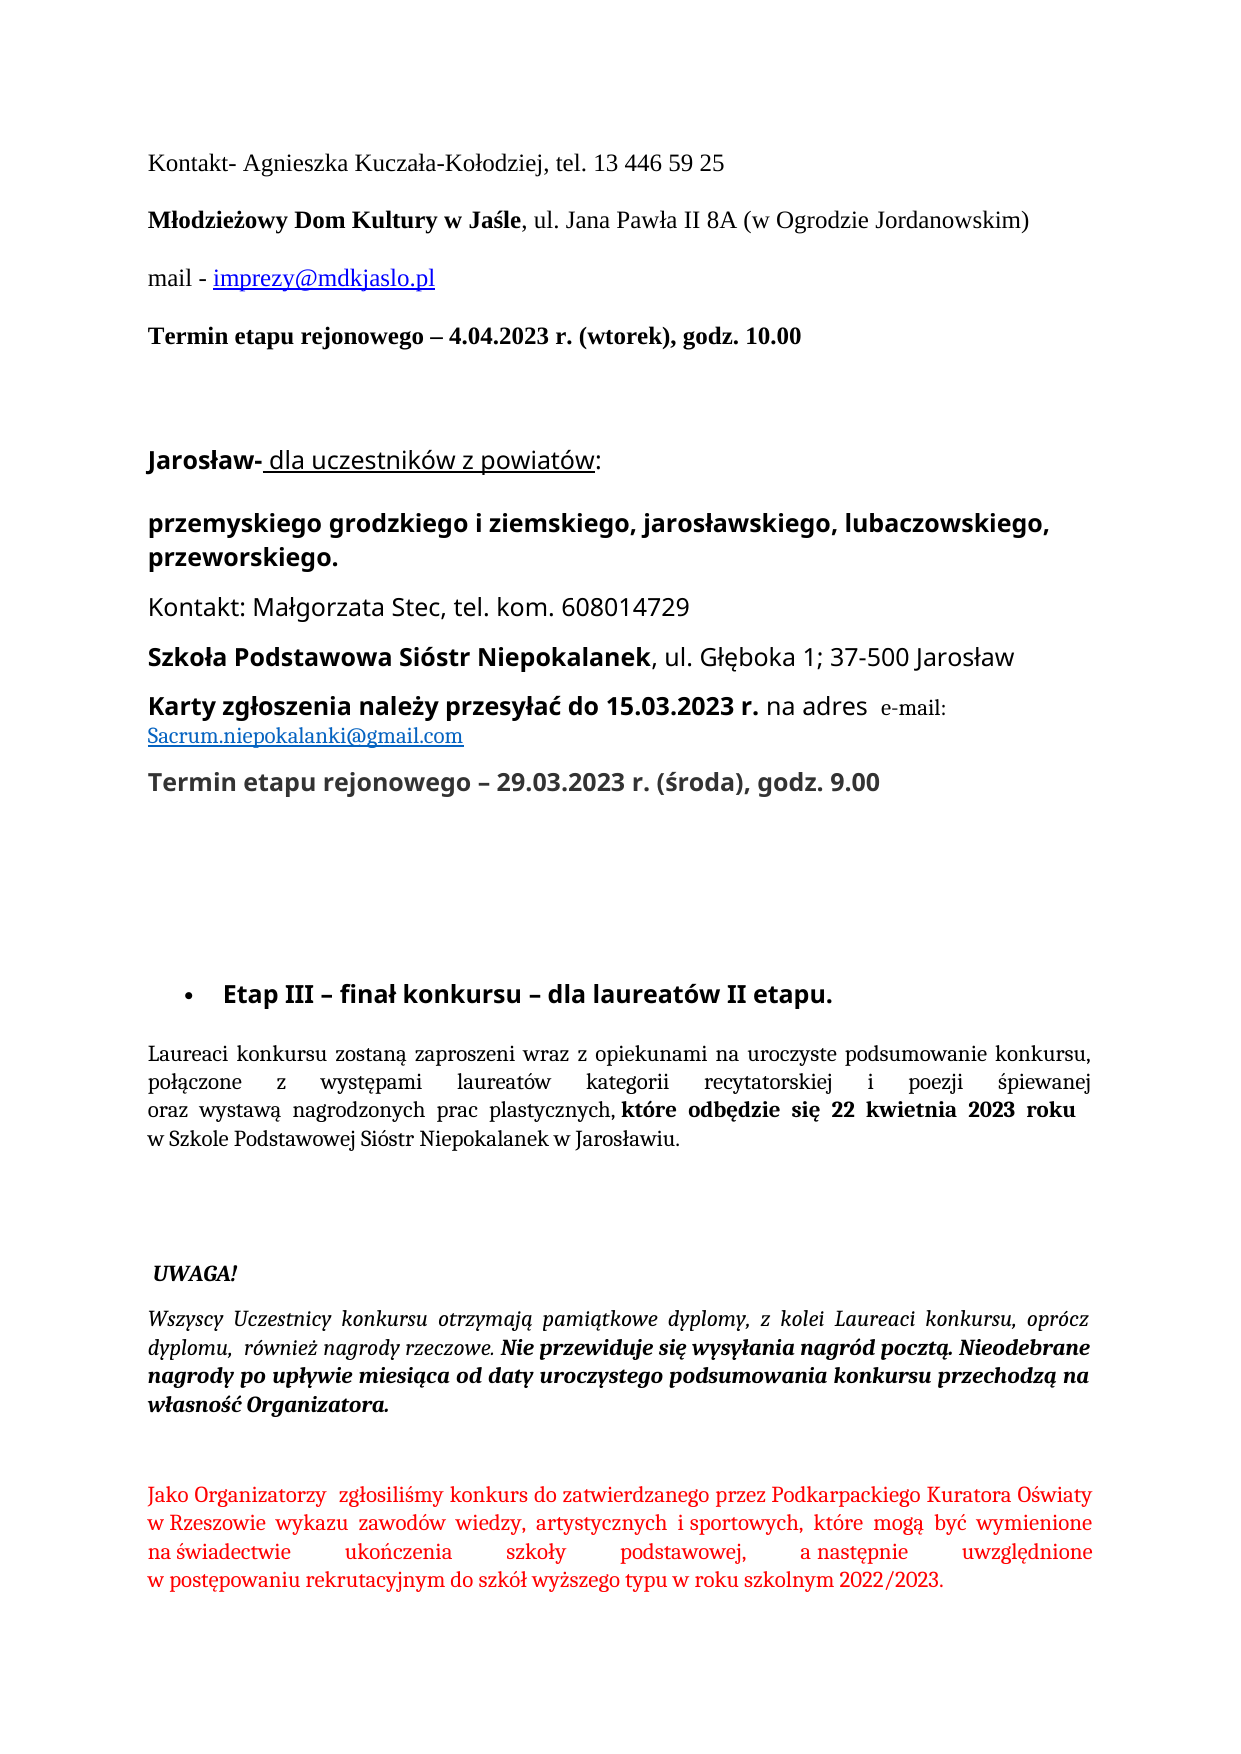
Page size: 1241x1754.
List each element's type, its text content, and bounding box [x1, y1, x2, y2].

text Wszyscy Uczestnicy konkursu otrzymają pamiątkowe dyplomy, z kolei Laureaci konkursu, oprócz dyplomu, również nagrody rzeczowe. Nie przewiduje się wysyłania nagród pocztą. Nieodebrane nagrody po upływie miesiąca od daty uroczystego podsumowania konkursu przechodzą na własność Organizatora. [148, 1306, 1093, 1418]
text Młodzieżowy Dom Kultury w Jaśle, ul. Jana Pawła II 8A (w Ogrodzie Jordanowskim) [148, 206, 1093, 234]
text Kontakt- Agnieszka Kuczała-Kołodziej, tel. 13 446 59 25 [148, 148, 1093, 176]
list Etap III – finał konkursu – dla laureatów II etapu. [185, 977, 1093, 1011]
text Laureaci konkursu zostaną zaproszeni wraz z opiekunami na uroczyste podsumowanie konkursu, połączone z występami laureatów kategorii recytatorskiej i poezji śpiewanej oraz wystawą nagrodzonych prac plastycznych, które odbędzie się 22 kwietnia 2023 roku w Szkole Podstawowej Sióstr Niepokalanek w Jarosławiu. [148, 1040, 1093, 1152]
text Jarosław- dla uczestników z powiatów: [148, 442, 1093, 477]
text Termin etapu rejonowego – 29.03.2023 r. (środa), godz. 9.00 [148, 765, 1093, 799]
text Kontakt: Małgorzata Stec, tel. kom. 608014729 [148, 589, 1093, 623]
text Szkoła Podstawowa Sióstr Niepokalanek, ul. Głęboka 1; 37-500 Jarosław [148, 639, 1093, 673]
text przemyskiego grodzkiego i ziemskiego, jarosławskiego, lubaczowskiego, przeworskiego. [148, 506, 1093, 574]
text Karty zgłoszenia należy przesyłać do 15.03.2023 r. na adres e-mail: Sacrum.niepokalanki@gmail.com [148, 689, 1093, 749]
text mail - imprezy@mdkjaslo.pl [148, 263, 1093, 292]
text Termin etapu rejonowego – 4.04.2023 r. (wtorek), godz. 10.00 [148, 321, 1093, 350]
text UWAGA! [148, 1261, 1093, 1287]
text Jako Organizatorzy zgłosiliśmy konkurs do zatwierdzanego przez Podkarpackiego Kuratora Oświaty w Rzeszowie wykazu zawodów wiedzy, artystycznych i sportowych, które mogą być wymienione na świadectwie ukończenia szkoły podstawowej, a następnie uwzględnione w postępowaniu rekrutacyjnym do szkół wyższego typu w roku szkolnym 2022/2023. [148, 1565, 1093, 1593]
text Jako Organizatorzy zgłosiliśmy konkurs do zatwierdzanego przez Podkarpackiego Kuratora Oświaty w Rzeszowie wykazu zawodów wiedzy, artystycznych i sportowych, które mogą być wymienione na świadectwie ukończenia szkoły podstawowej, a następnie uwzględnione w postępowaniu rekrutacyjnym do szkół wyższego typu w roku szkolnym 2022/2023. [148, 1482, 1093, 1539]
